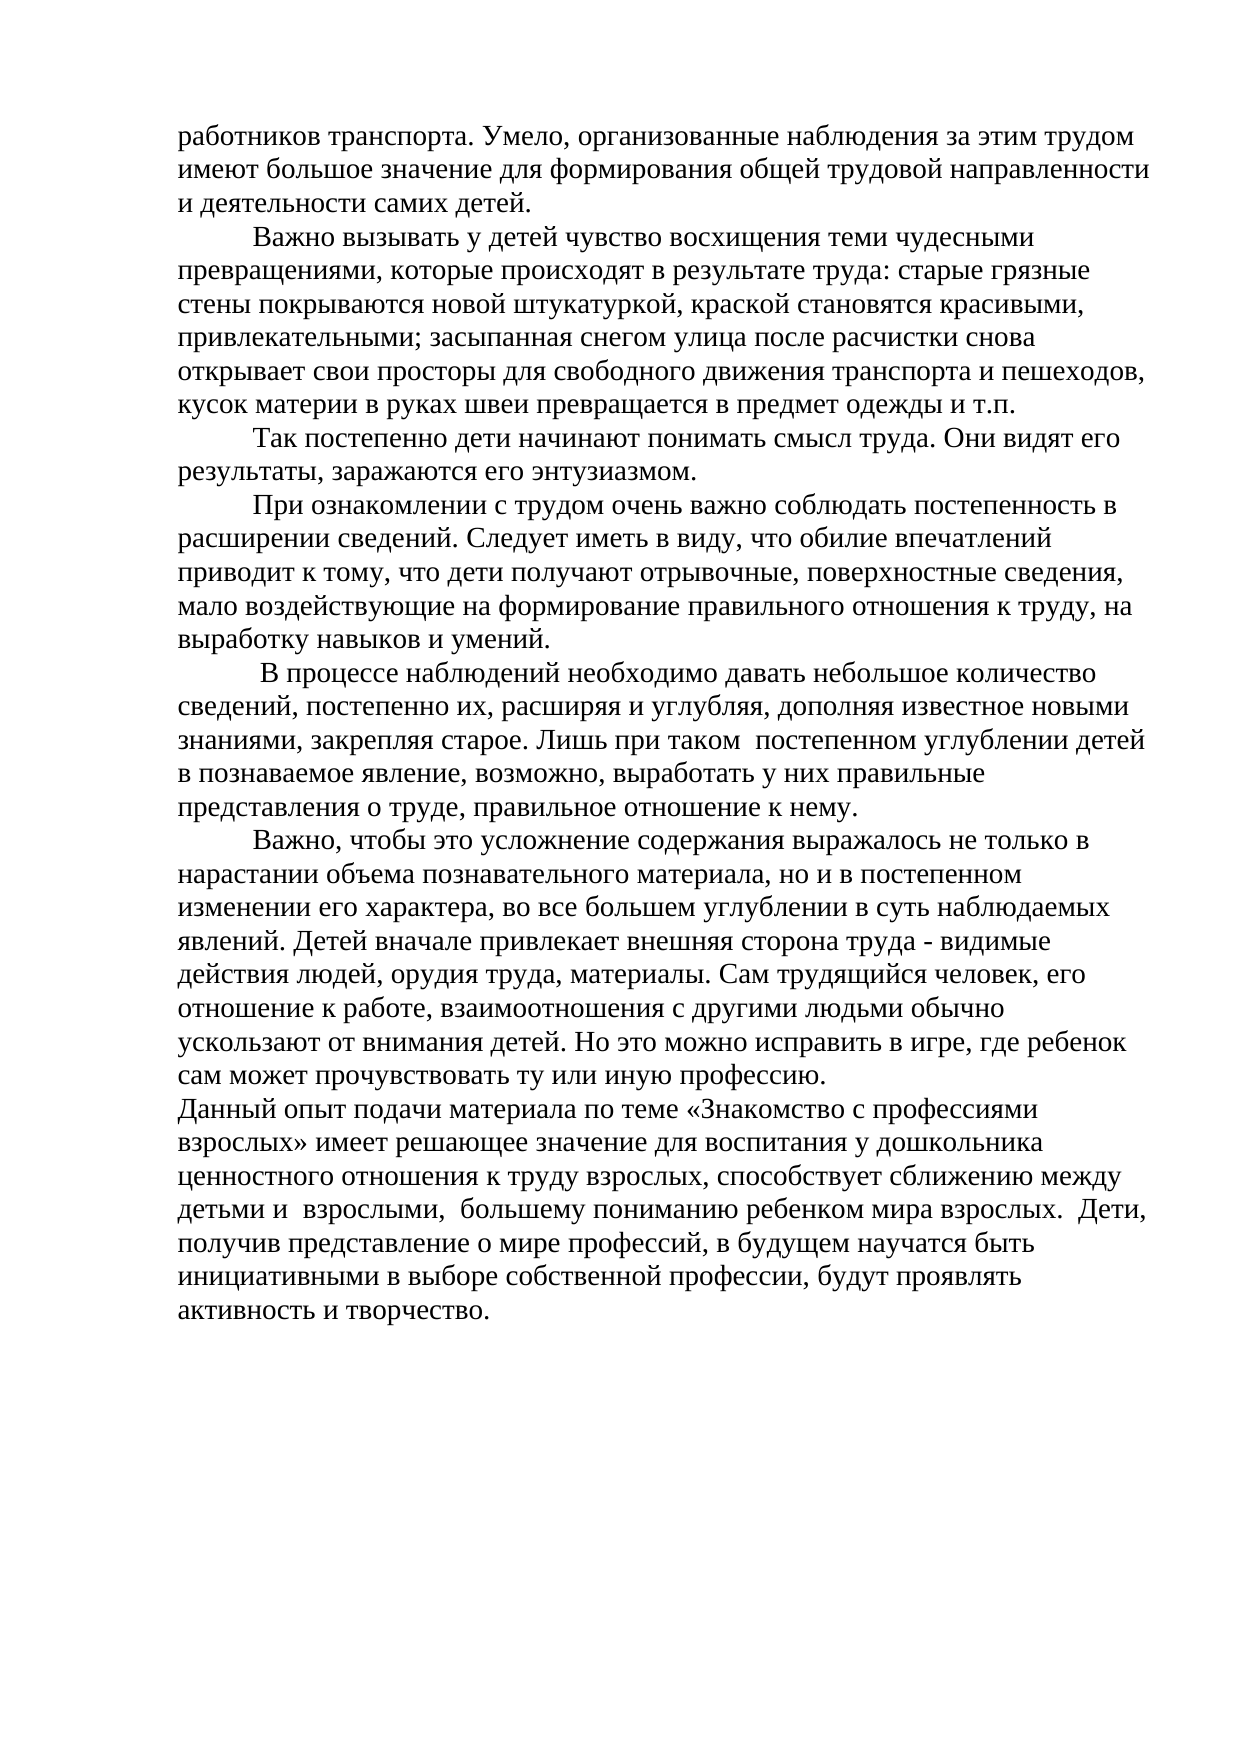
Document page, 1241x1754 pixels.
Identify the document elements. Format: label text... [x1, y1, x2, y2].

text Важно вызывать у детей чувство восхищения теми чудесными превращениями, которые происходят в результате труда: старые грязные стены покрываются новой штукатуркой, краской становятся красивыми, привлекательными; засыпанная снегом улица после расчистки снова открывает свои просторы для свободного движения транспорта и пешеходов, кусок материи в руках швеи превращается в предмет одежды и т.п. [177, 219, 1152, 420]
text В процессе наблюдений необходимо давать небольшое количество сведений, постепенно их, расширяя и углубляя, дополняя известное новыми знаниями, закрепляя старое. Лишь при таком постепенном углублении детей в познаваемое явление, возможно, выработать у них правильные представления о труде, правильное отношение к нему. [177, 655, 1152, 822]
text Важно, чтобы это усложнение содержания выражалось не только в нарастании объема познавательного материала, но и в постепенном изменении его характера, во все большем углублении в суть наблюдаемых явлений. Детей вначале привлекает внешняя сторона труда - видимые действия людей, орудия труда, материалы. Сам трудящийся человек, его отношение к работе, взаимоотношения с другими людьми обычно ускользают от внимания детей. Но это можно исправить в игре, где ребенок сам может прочувствовать ту или иную профессию. [177, 822, 1152, 1091]
text При ознакомлении с трудом очень важно соблюдать постепенность в расширении сведений. Следует иметь в виду, что обилие впечатлений приводит к тому, что дети получают отрывочные, поверхностные сведения, мало воздействующие на формирование правильного отношения к труду, на выработку навыков и умений. [177, 487, 1152, 655]
text Так постепенно дети начинают понимать смысл труда. Они видят его результаты, заражаются его энтузиазмом. [177, 420, 1152, 487]
text Данный опыт подачи материала по теме «Знакомство с профессиями взрослых» имеет решающее значение для воспитания у дошкольника ценностного отношения к труду взрослых, способствует сближению между детьми и взрослыми, большему пониманию ребенком мира взрослых. Дети, получив представление о мире профессий, в будущем научатся быть инициативными в выборе собственной профессии, будут проявлять активность и творчество. [177, 1091, 1152, 1326]
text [177, 118, 1152, 219]
